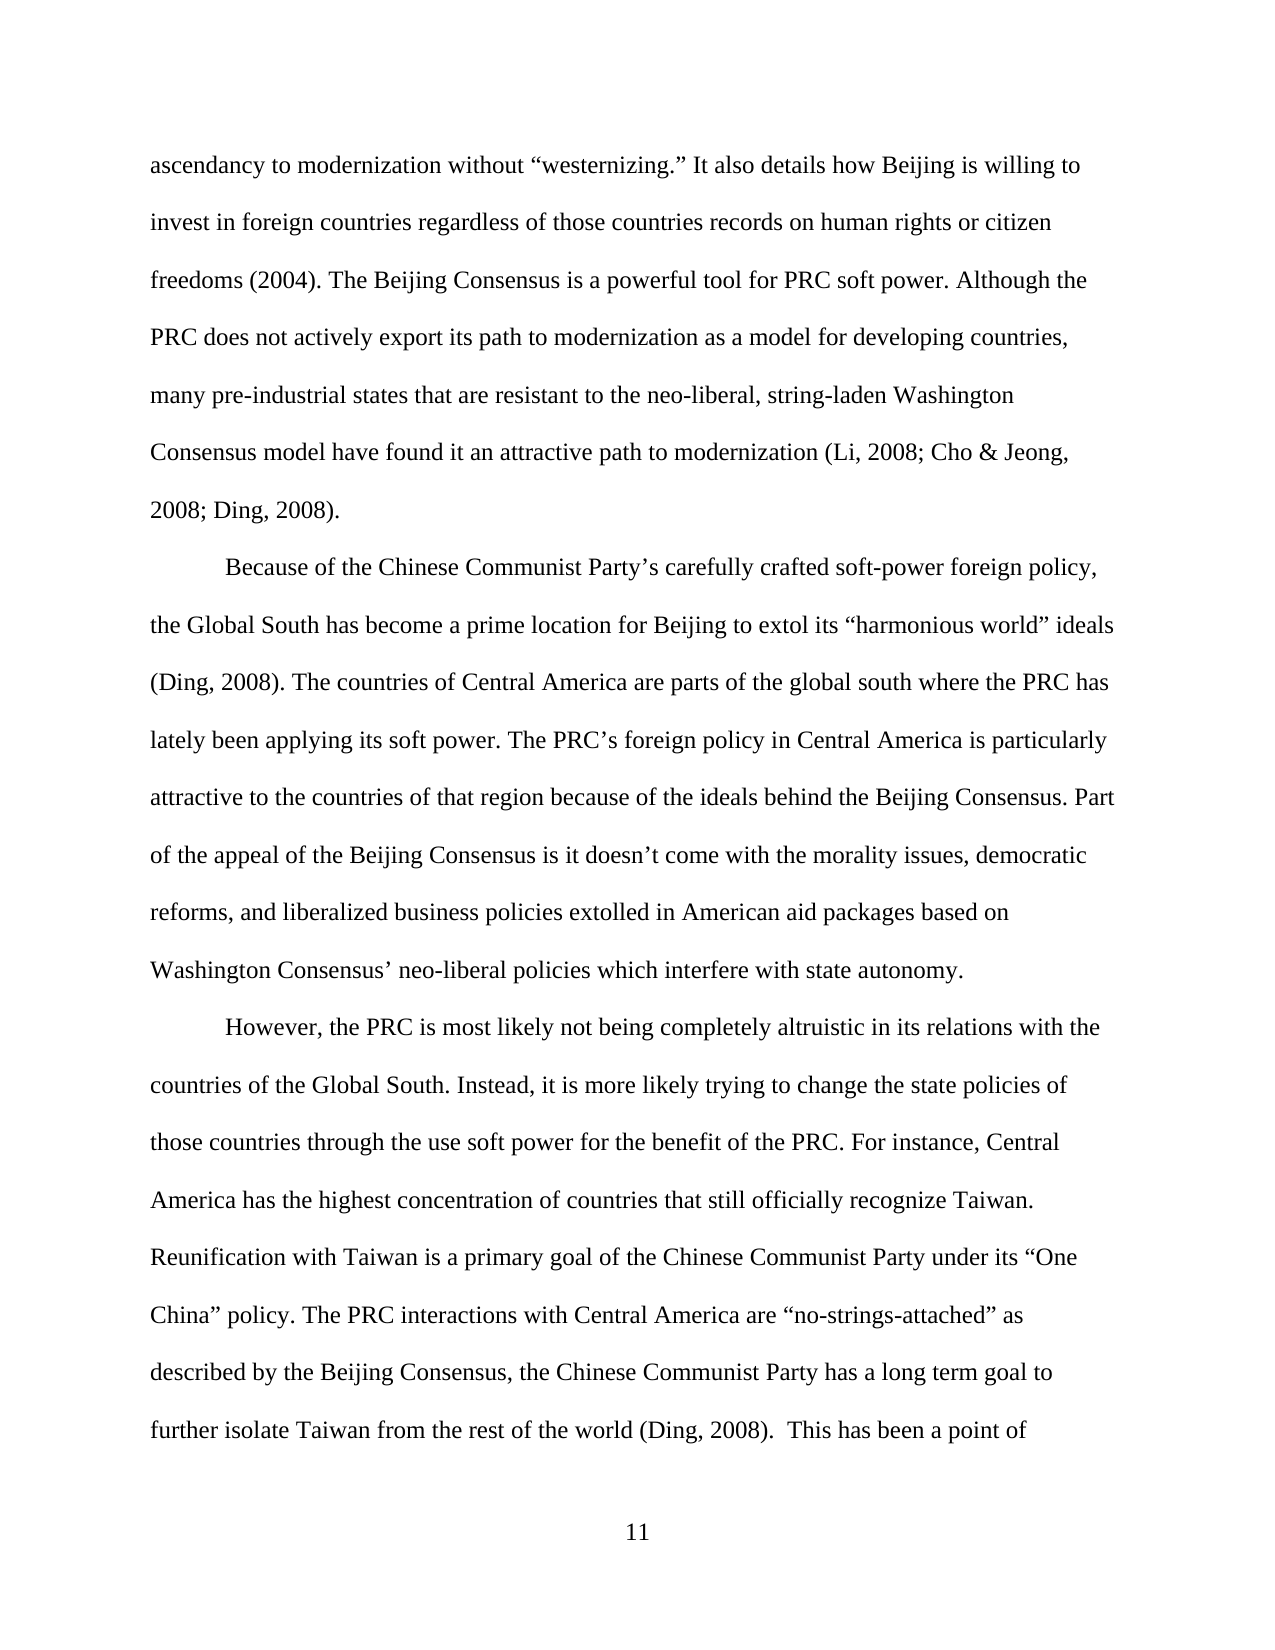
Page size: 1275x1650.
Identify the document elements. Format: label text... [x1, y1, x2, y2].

text Because of the Chinese Communist Party’s carefully crafted soft-power foreign policy, the Global South has become a prime location for Beijing to extol its “harmonious world” ideals (Ding, 2008). The countries of Central America are parts of the global south where the PRC has lately been applying its soft power. The PRC’s foreign policy in Central America is particularly attractive to the countries of that region because of the ideals behind the Beijing Consensus. Part of the appeal of the Beijing Consensus is it doesn’t come with the morality issues, democratic reforms, and liberalized business policies extolled in American aid packages based on Washington Consensus’ neo-liberal policies which interfere with state autonomy. [150, 552, 1125, 984]
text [150, 1012, 1125, 1444]
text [150, 150, 1125, 524]
